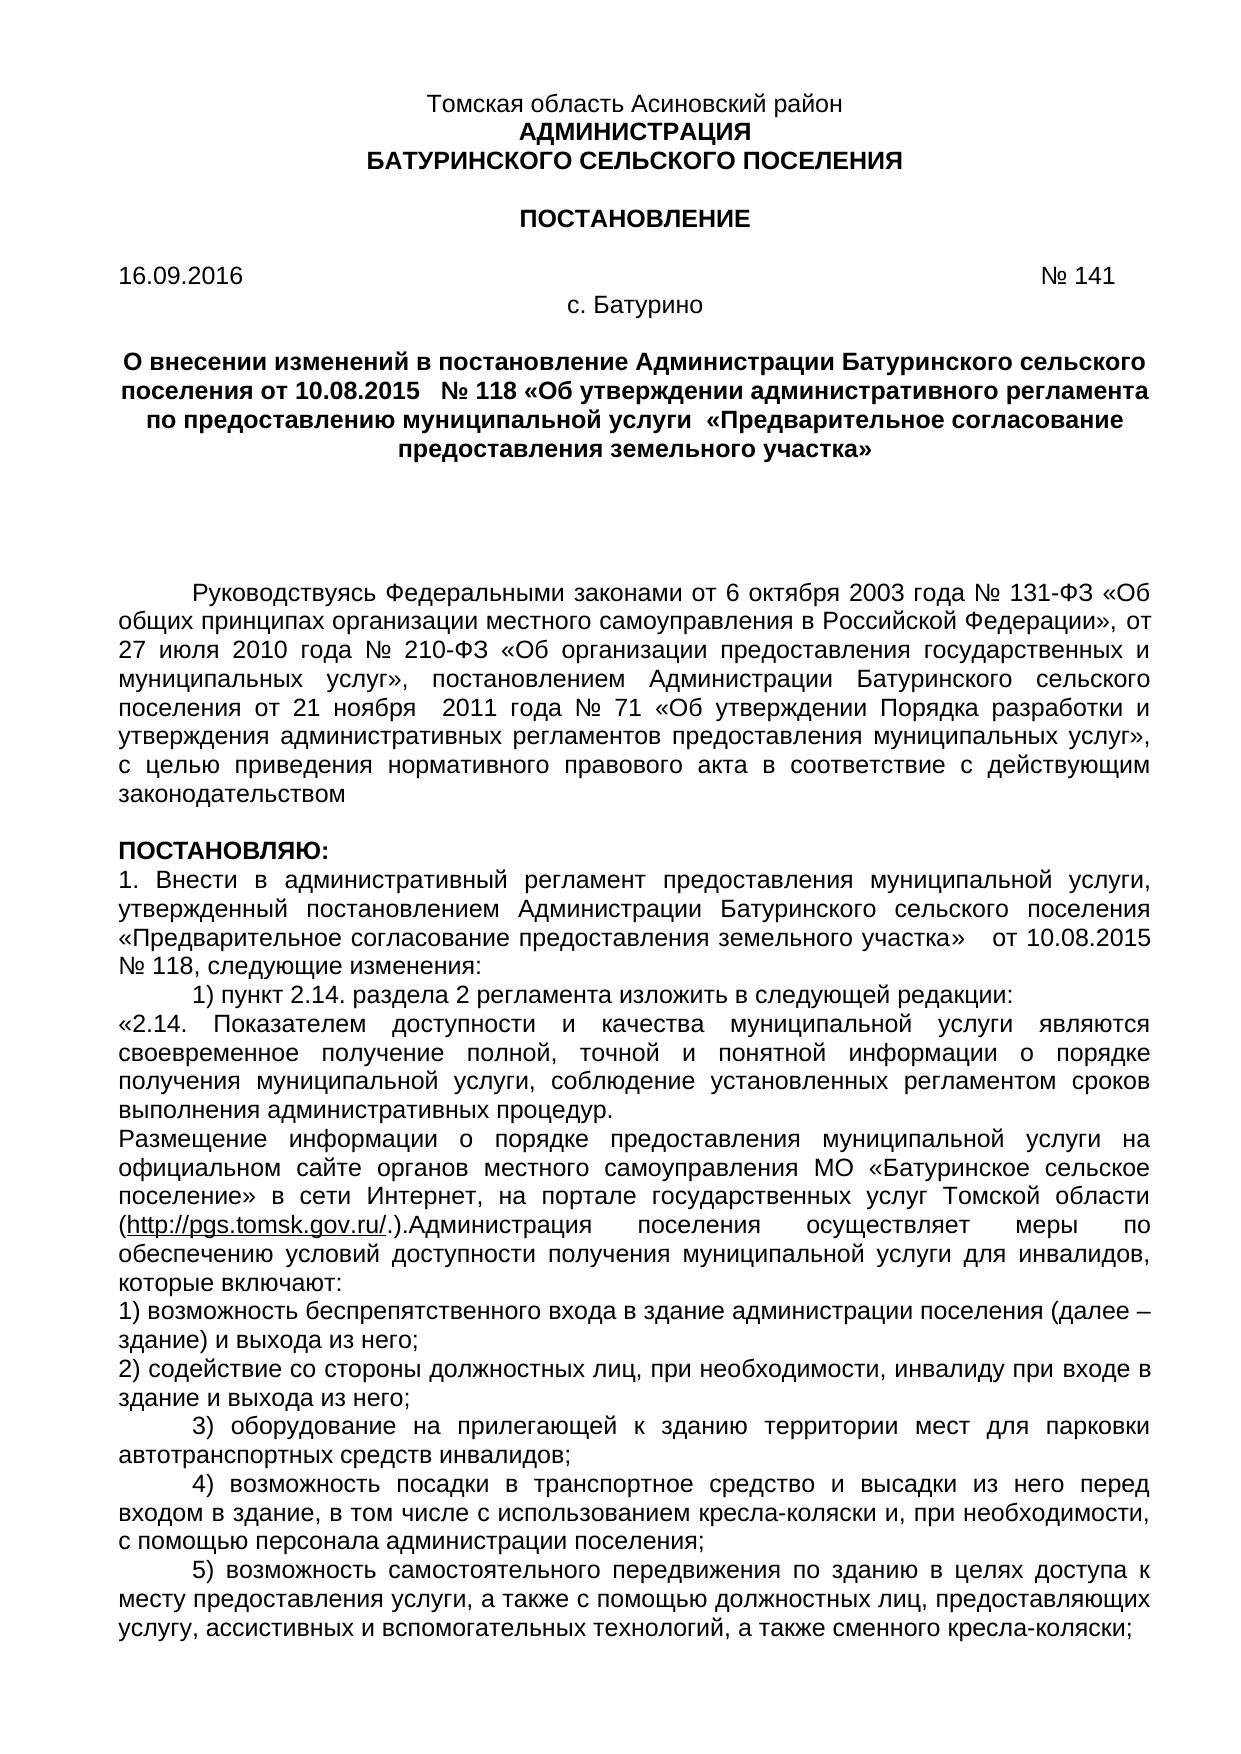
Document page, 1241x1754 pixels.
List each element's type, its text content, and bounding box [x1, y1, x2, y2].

text 4) возможность посадки в транспортное средство и высадки из него перед входом в здание, в том числе с использованием кресла-коляски и, при необходимости, с помощью персонала администрации поселения; [118, 1469, 1152, 1555]
text 1) пункт 2.14. раздела 2 регламента изложить в следующей редакции: [118, 980, 1152, 1009]
text ПОСТАНОВЛЯЮ: [118, 836, 1152, 865]
text 3) оборудование на прилегающей к зданию территории мест для парковки автотранспортных средств инвалидов; [118, 1411, 1152, 1469]
text О внесении изменений в постановление Администрации Батуринского сельского поселения от 10.08.2015 № 118 «Об утверждении административного регламента по предоставлению муниципальной услуги «Предварительное согласование предоставления земельного участка» [118, 347, 1152, 462]
text 5) возможность самостоятельного передвижения по зданию в целях доступа к месту предоставления услуги, а также с помощью должностных лиц, предоставляющих услугу, ассистивных и вспомогательных технологий, а также сменного кресла-коляски; [118, 1555, 1152, 1641]
text ПОСТАНОВЛЕНИЕ [118, 204, 1152, 232]
text с. Батурино [118, 290, 1152, 319]
text АДМИНИСТРАЦИЯ [118, 117, 1152, 146]
text БАТУРИНСКОГО СЕЛЬСКОГО ПОСЕЛЕНИЯ [118, 146, 1152, 175]
text 16.09.2016 № 141 [118, 261, 1152, 290]
text 1) возможность беспрепятственного входа в здание администрации поселения (далее – здание) и выхода из него; [118, 1296, 1152, 1354]
text «2.14. Показателем доступности и качества муниципальной услуги являются своевременное получение полной, точной и понятной информации о порядке получения муниципальной услуги, соблюдение установленных регламентом сроков выполнения административных процедур. [118, 1009, 1152, 1124]
text 2) содействие со стороны должностных лиц, при необходимости, инвалиду при входе в здание и выхода из него; [118, 1354, 1152, 1411]
text Томская область Асиновский район [118, 89, 1152, 117]
text 1. Внести в административный регламент предоставления муниципальной услуги, утвержденный постановлением Администрации Батуринского сельского поселения «Предварительное согласование предоставления земельного участка» от 10.08.2015 № 118, следующие изменения: [118, 865, 1152, 980]
text Размещение информации о порядке предоставления муниципальной услуги на официальном сайте органов местного самоуправления МО «Батуринское сельское поселение» в сети Интернет, на портале государственных услуг Томской области (http://pgs.tomsk.gov.ru/.).Администрация поселения осуществляет меры по обеспечению условий доступности получения муниципальной услуги для инвалидов, которые включают: [118, 1124, 1152, 1296]
text Руководствуясь Федеральными законами от 6 октября 2003 года № 131-ФЗ «Об общих принципах организации местного самоуправления в Российской Федерации», от 27 июля 2010 года № 210-ФЗ «Об организации предоставления государственных и муниципальных услуг», постановлением Администрации Батуринского сельского поселения от 21 ноября 2011 года № 71 «Об утверждении Порядка разработки и утверждения административных регламентов предоставления муниципальных услуг», с целью приведения нормативного правового акта в соответствие с действующим законодательством [118, 577, 1152, 807]
